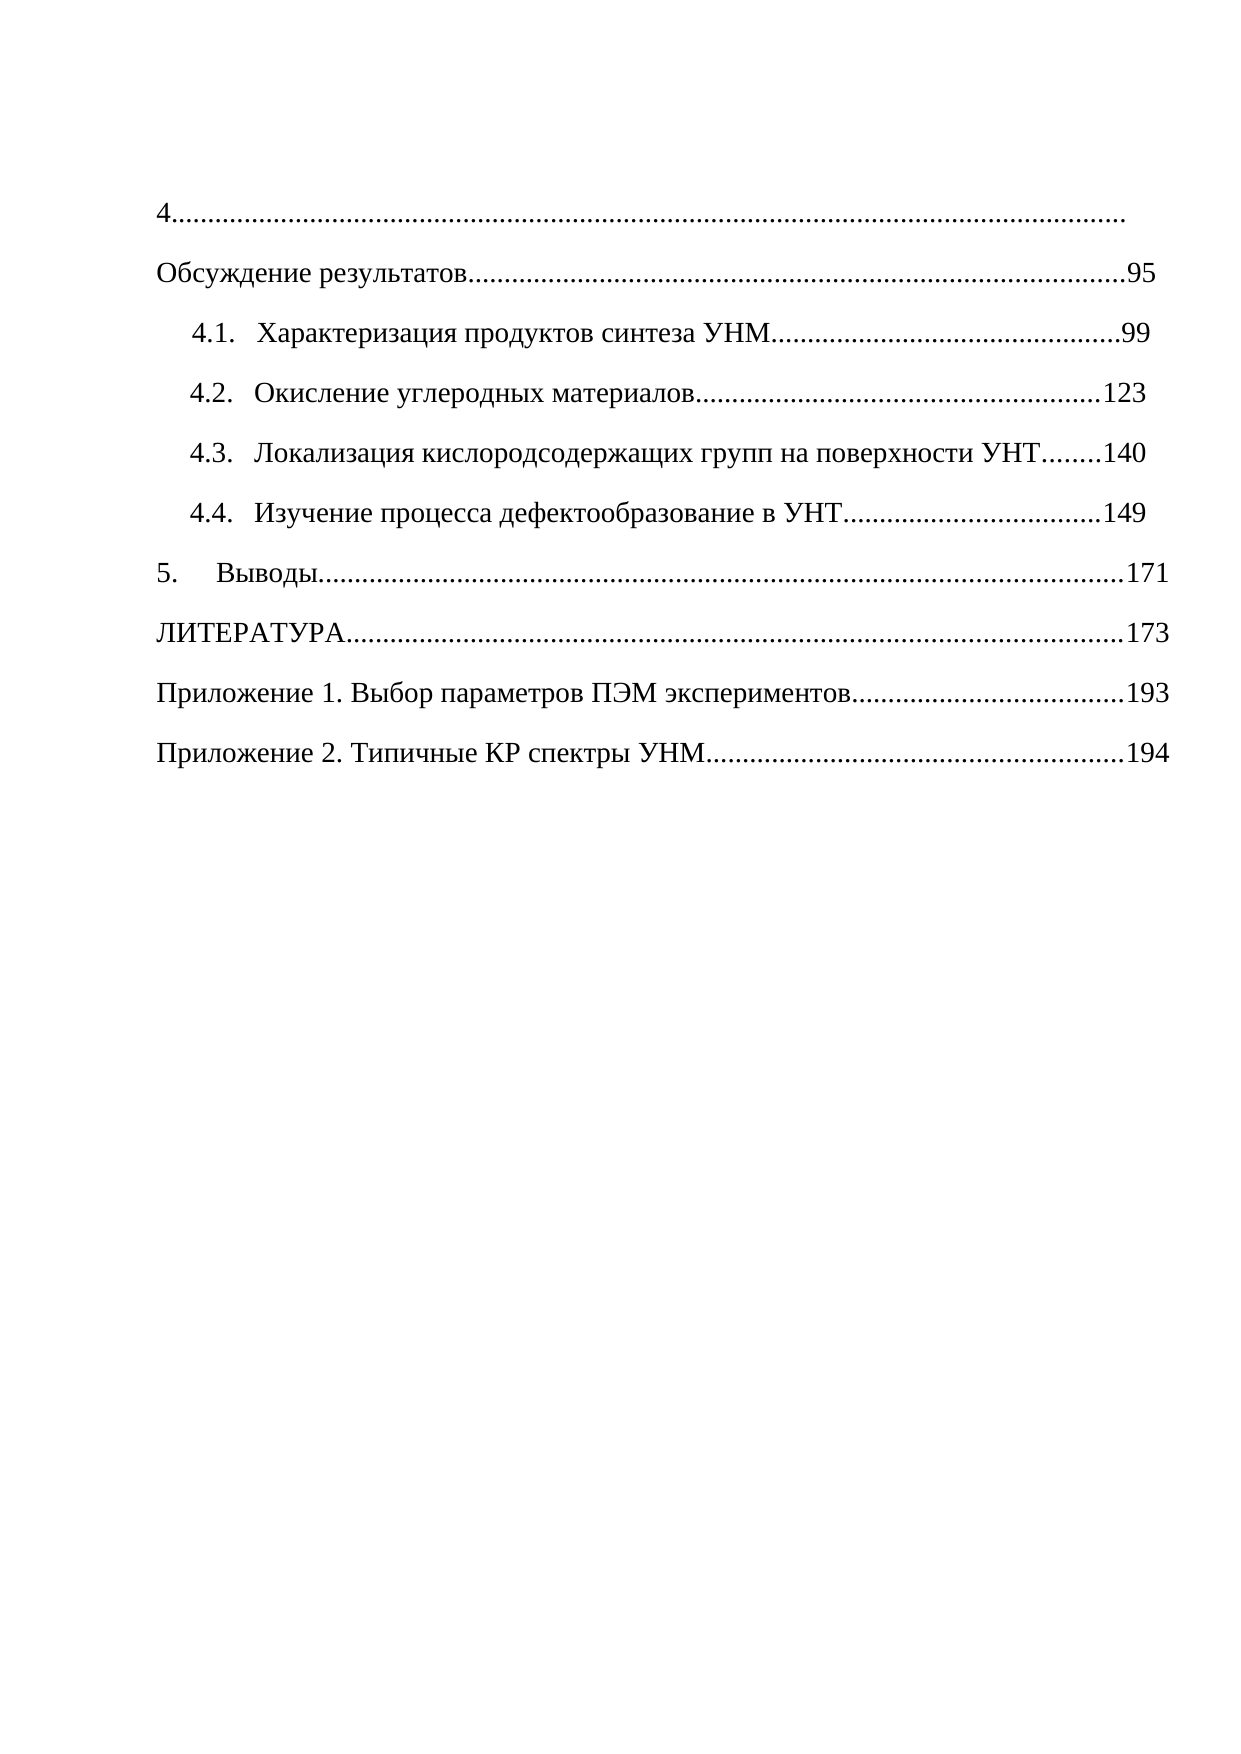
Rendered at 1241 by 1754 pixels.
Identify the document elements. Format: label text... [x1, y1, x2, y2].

list Локализация кислородсодержащих групп на поверхности УНТ 140 [189, 415, 1178, 475]
list Изучение процесса дефектообразование в УНТ 149 [189, 475, 1178, 535]
text 4.1. Характеризация продуктов синтеза УНМ 99 [192, 295, 1178, 355]
text Приложение 1. Выбор параметров ПЭМ экспериментов 193 [156, 655, 1178, 715]
list Окисление углеродных материалов 123 [189, 355, 1178, 415]
text ЛИТЕРАТУРА 173 [156, 595, 1178, 655]
list Обсуждение результатов 95 [156, 175, 1178, 295]
text Приложение 2. Типичные КР спектры УНМ 194 [156, 715, 1178, 775]
list Выводы 171 [156, 535, 1178, 595]
